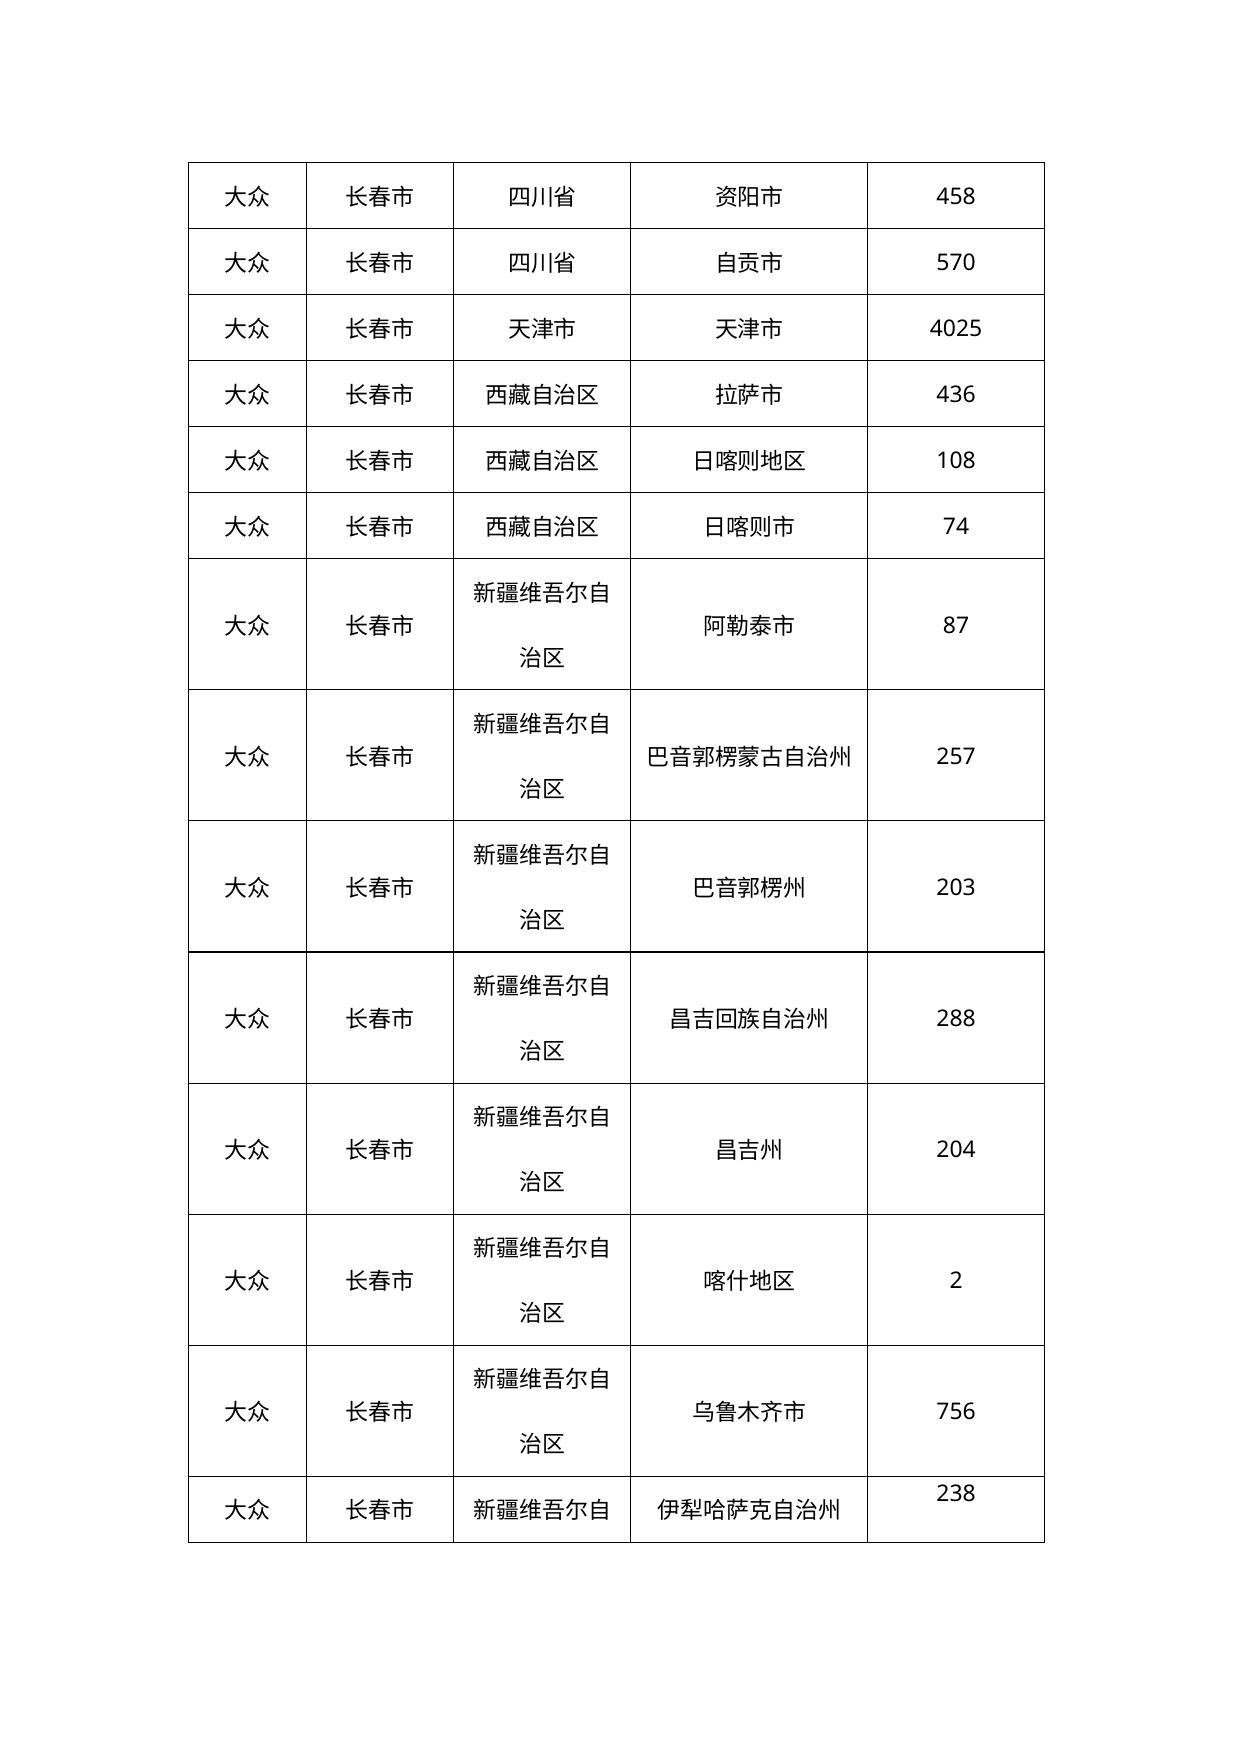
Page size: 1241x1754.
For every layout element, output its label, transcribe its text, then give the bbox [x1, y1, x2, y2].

table_cell 喀什地区 [631, 1215, 867, 1344]
table_cell 756 [868, 1346, 1044, 1476]
table_cell 昌吉州 [631, 1084, 867, 1213]
table_cell 西藏自治区 [454, 493, 630, 558]
table_cell 天津市 [454, 295, 630, 360]
table_cell 长春市 [307, 1346, 453, 1476]
table_cell 257 [868, 690, 1044, 820]
table_cell 巴音郭楞蒙古自治州 [631, 690, 867, 820]
table_cell 新疆维吾尔自治区 [454, 1215, 630, 1344]
table_cell 长春市 [307, 163, 453, 228]
table_cell 长春市 [307, 559, 453, 689]
table_cell 天津市 [631, 295, 867, 360]
table_cell 日喀则地区 [631, 427, 867, 492]
table_cell 昌吉回族自治州 [631, 953, 867, 1082]
table_cell 四川省 [454, 163, 630, 228]
table_cell 4025 [868, 295, 1044, 360]
table_cell 203 [868, 821, 1044, 951]
table_cell 长春市 [307, 953, 453, 1082]
table_cell 大众 [189, 1346, 306, 1476]
table_cell 大众 [189, 1477, 306, 1542]
table_cell 大众 [189, 953, 306, 1082]
table_cell 新疆维吾尔自治区 [454, 953, 630, 1082]
table_cell 长春市 [307, 1084, 453, 1213]
table_cell 204 [868, 1084, 1044, 1213]
table_cell 74 [868, 493, 1044, 558]
table_cell 大众 [189, 1084, 306, 1213]
table_cell 新疆维吾尔自治区 [454, 1346, 630, 1476]
table_cell 拉萨市 [631, 361, 867, 426]
table_cell 长春市 [307, 821, 453, 951]
table_cell 570 [868, 229, 1044, 294]
table_cell 新疆维吾尔自治区 [454, 559, 630, 689]
table_cell 108 [868, 427, 1044, 492]
table_cell 新疆维吾尔自治区 [454, 821, 630, 951]
table_cell 长春市 [307, 1477, 453, 1542]
table_cell 大众 [189, 821, 306, 951]
table_cell 长春市 [307, 295, 453, 360]
table_cell 大众 [189, 163, 306, 228]
table_cell 阿勒泰市 [631, 559, 867, 689]
table_cell 长春市 [307, 361, 453, 426]
table_cell 238 [868, 1477, 1044, 1542]
table_cell 长春市 [307, 1215, 453, 1344]
table_cell 四川省 [454, 229, 630, 294]
table_cell 长春市 [307, 493, 453, 558]
table_cell 长春市 [307, 229, 453, 294]
table_cell 大众 [189, 690, 306, 820]
table_cell 新疆维吾尔自治区 [454, 690, 630, 820]
table_cell 大众 [189, 559, 306, 689]
table_cell 大众 [189, 1215, 306, 1344]
table_cell 2 [868, 1215, 1044, 1344]
table_cell 西藏自治区 [454, 361, 630, 426]
table_cell 自贡市 [631, 229, 867, 294]
table_cell 长春市 [307, 690, 453, 820]
table_cell 巴音郭楞州 [631, 821, 867, 951]
table_cell 436 [868, 361, 1044, 426]
table_cell 87 [868, 559, 1044, 689]
table_cell 288 [868, 953, 1044, 1082]
table_cell 乌鲁木齐市 [631, 1346, 867, 1476]
table_cell 长春市 [307, 427, 453, 492]
table_cell 西藏自治区 [454, 427, 630, 492]
table_cell 大众 [189, 295, 306, 360]
table_cell 新疆维吾尔自治区 [454, 1477, 630, 1542]
table_cell 大众 [189, 493, 306, 558]
table_cell 大众 [189, 229, 306, 294]
table_cell 458 [868, 163, 1044, 228]
table_cell 伊犁哈萨克自治州 [631, 1477, 867, 1542]
table_cell 大众 [189, 427, 306, 492]
table_cell 大众 [189, 361, 306, 426]
table_cell 资阳市 [631, 163, 867, 228]
table_cell 日喀则市 [631, 493, 867, 558]
table_cell 新疆维吾尔自治区 [454, 1084, 630, 1213]
